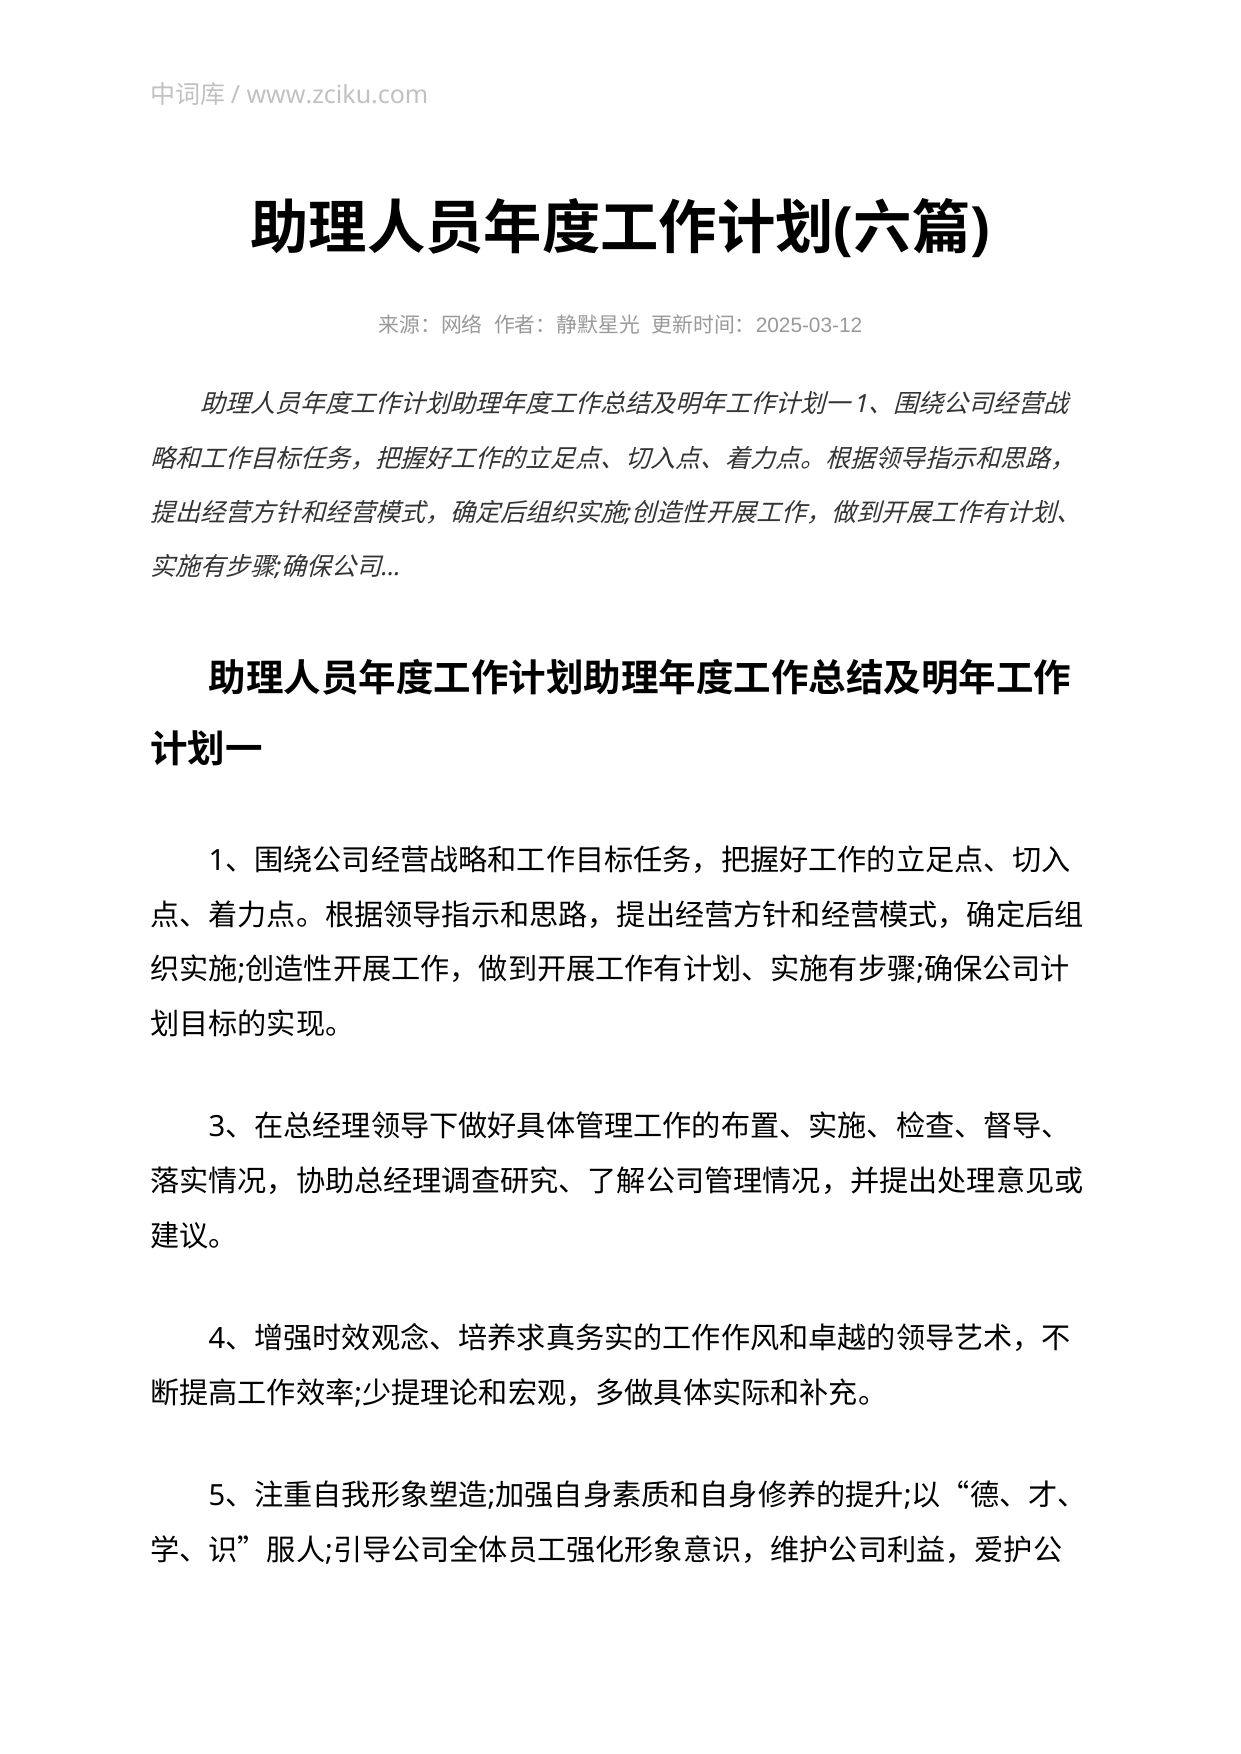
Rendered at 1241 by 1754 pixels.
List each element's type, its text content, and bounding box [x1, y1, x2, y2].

text 1、围绕公司经营战略和工作目标任务，把握好工作的立足点、切入点、着力点。根据领导指示和思路，提出经营方针和经营模式，确定后组织实施;创造性开展工作，做到开展工作有计划、实施有步骤;确保公司计划目标的实现。 [150, 836, 1090, 1043]
text 来源：网络 作者：静默星光 更新时间：2025-03-12 [150, 313, 1090, 337]
text 3、在总经理领导下做好具体管理工作的布置、实施、检查、督导、落实情况，协助总经理调查研究、了解公司管理情况，并提出处理意见或建议。 [150, 1103, 1090, 1255]
subtitle 助理人员年度工作计划(六篇) [150, 181, 1090, 266]
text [150, 1471, 1090, 1569]
text 助理人员年度工作计划助理年度工作总结及明年工作计划一 [150, 648, 1090, 773]
text 助理人员年度工作计划助理年度工作总结及明年工作计划一1、围绕公司经营战略和工作目标任务，把握好工作的立足点、切入点、着力点。根据领导指示和思路，提出经营方针和经营模式，确定后组织实施;创造性开展工作，做到开展工作有计划、实施有步骤;确保公司... [150, 384, 1090, 583]
text 4、增强时效观念、培养求真务实的工作作风和卓越的领导艺术，不断提高工作效率;少提理论和宏观，多做具体实际和补充。 [150, 1314, 1090, 1412]
